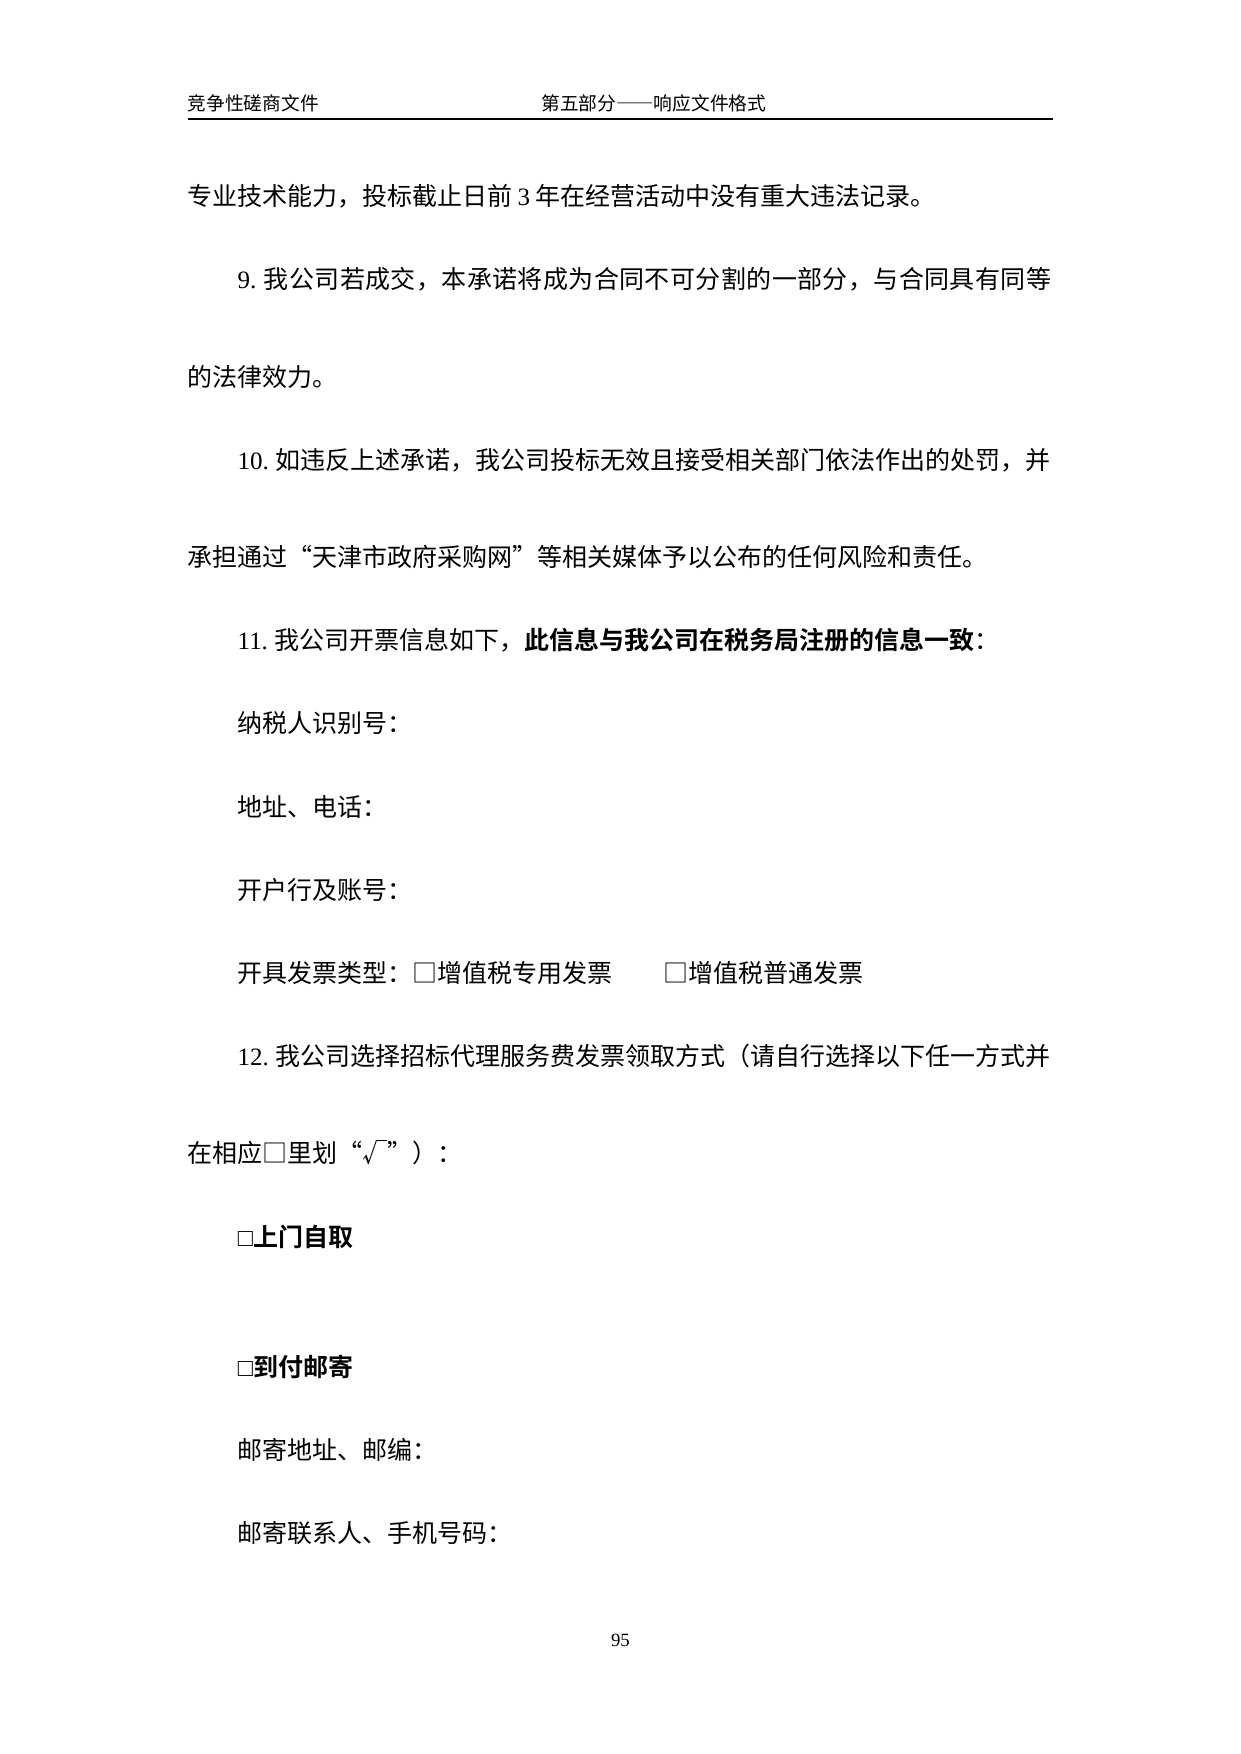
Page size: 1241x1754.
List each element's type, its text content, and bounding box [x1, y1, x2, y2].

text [187, 162, 1053, 227]
text 9. 我公司若成交，本承诺将成为合同不可分割的一部分，与合同具有同等的法律效力。 [187, 245, 1053, 408]
text 开具发票类型：□增值税专用发票 □增值税普通发票 [187, 939, 1053, 1004]
text 地址、电话： [187, 773, 1053, 838]
text 纳税人识别号： [187, 689, 1053, 754]
text 10. 如违反上述承诺，我公司投标无效且接受相关部门依法作出的处罚，并承担通过“天津市政府采购网”等相关媒体予以公布的任何风险和责任。 [187, 426, 1053, 588]
text 邮寄地址、邮编： [187, 1416, 1053, 1481]
text 邮寄联系人、手机号码： [187, 1499, 1053, 1564]
text □上门自取 [187, 1203, 1053, 1268]
text 开户行及账号： [187, 856, 1053, 921]
text □到付邮寄 [187, 1333, 1053, 1398]
text 11. 我公司开票信息如下，此信息与我公司在税务局注册的信息一致： [187, 606, 1053, 671]
text 12. 我公司选择招标代理服务费发票领取方式（请自行选择以下任一方式并在相应□里划“√”）： [187, 1022, 1053, 1184]
